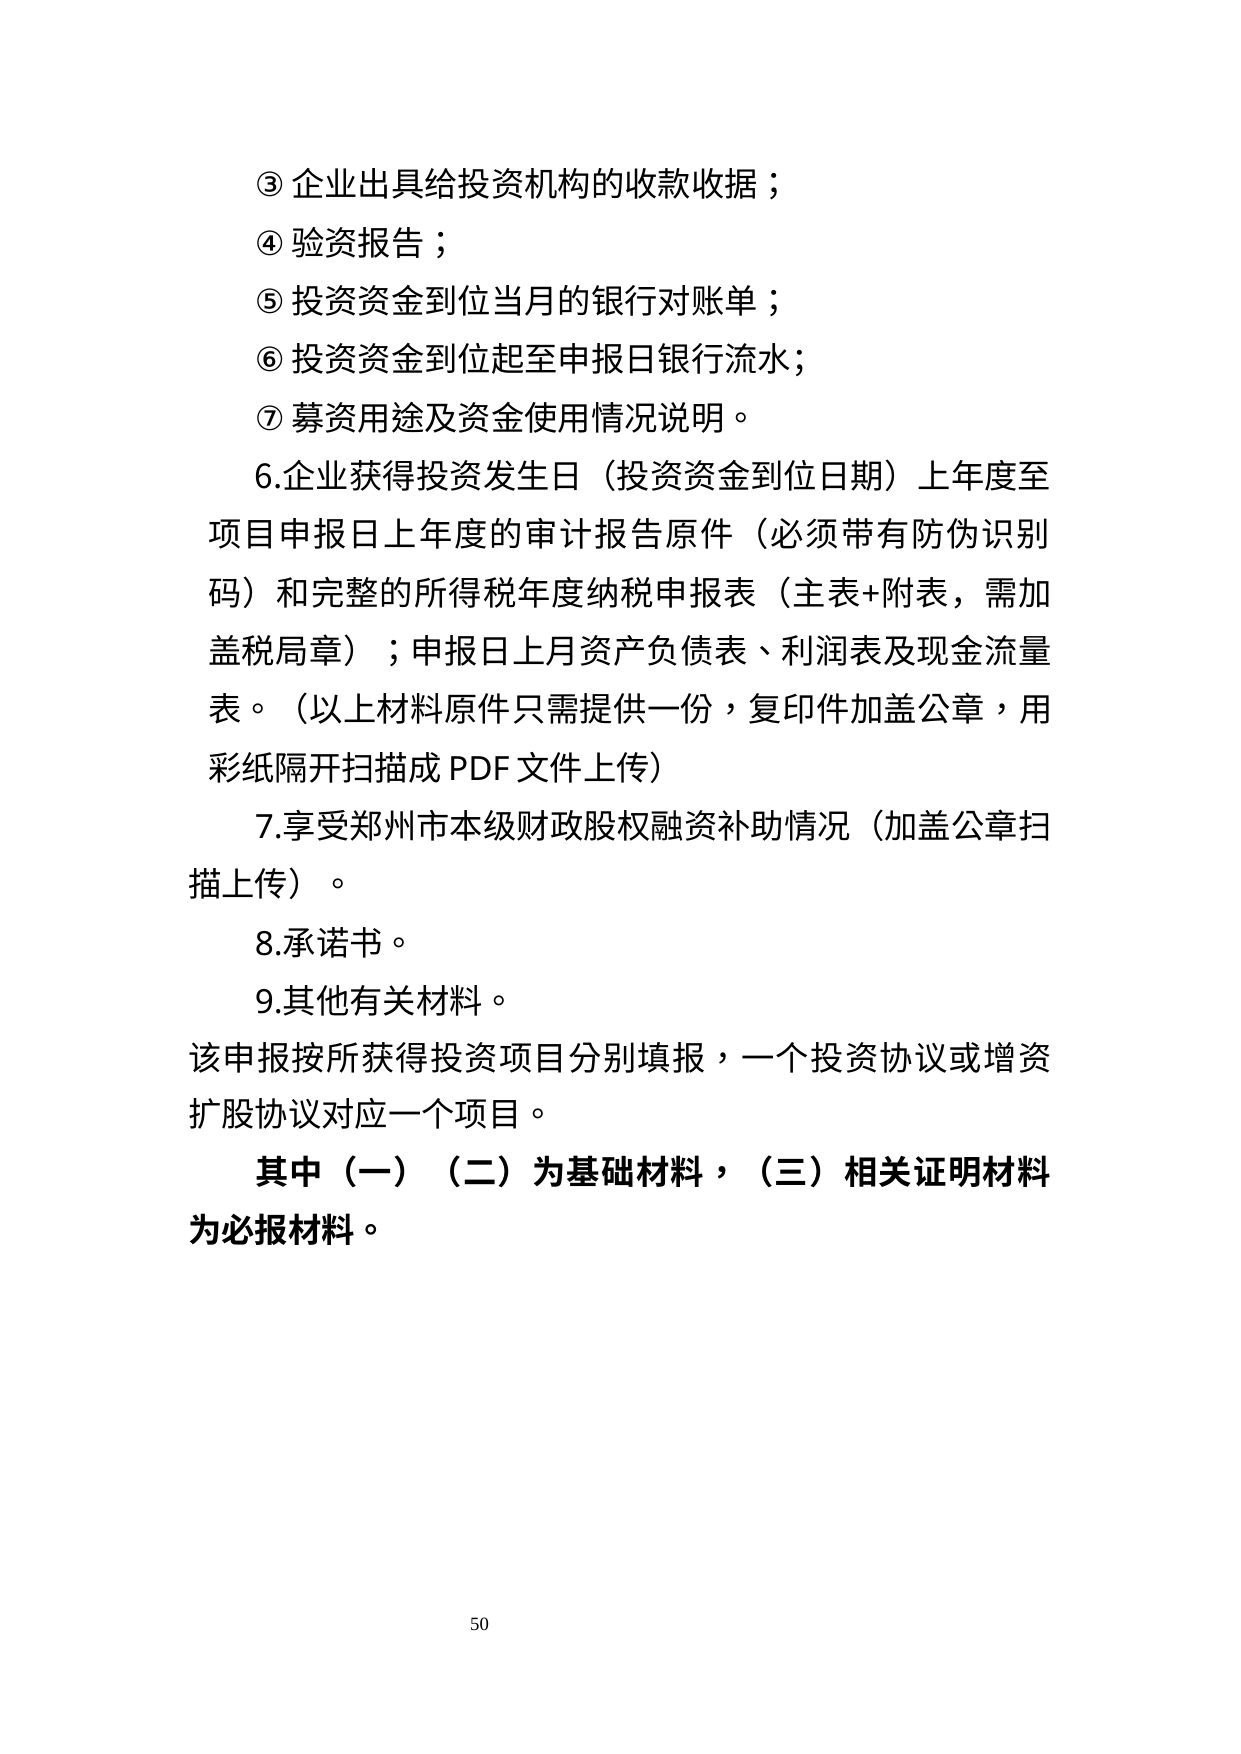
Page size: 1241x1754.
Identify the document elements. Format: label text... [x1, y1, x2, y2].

text 该申报按所获得投资项目分别填报，一个投资协议或增资扩股协议对应一个项目。 [188, 1025, 1052, 1137]
text ③企业出具给投资机构的收款收据； [188, 150, 1052, 208]
text ④验资报告； [188, 208, 1052, 267]
text ⑥投资资金到位起至申报日银行流水； [188, 325, 1052, 383]
list 企业获得投资发生日（投资资金到位日期）上年度至项目申报日上年度的审计报告原件（必须带有防伪识别码）和完整的所得税年度纳税申报表（主表+附表，需加盖税局章）；申报日上月资产负债表、利润表及现金流量表。（以上材料原件只需提供一份，复印件加盖公章，用彩纸隔开扫描成PDF文件上传） [208, 442, 1052, 792]
text 9.其他有关材料。 [188, 967, 1052, 1025]
text ⑦募资用途及资金使用情况说明。 [188, 383, 1052, 442]
text 8.承诺书。 [188, 908, 1052, 967]
text 其中（一）（二）为基础材料，（三）相关证明材料为必报材料。 [188, 1137, 1052, 1254]
text 7.享受郑州市本级财政股权融资补助情况（加盖公章扫描上传）。 [188, 792, 1052, 908]
text ⑤投资资金到位当月的银行对账单； [188, 267, 1052, 325]
